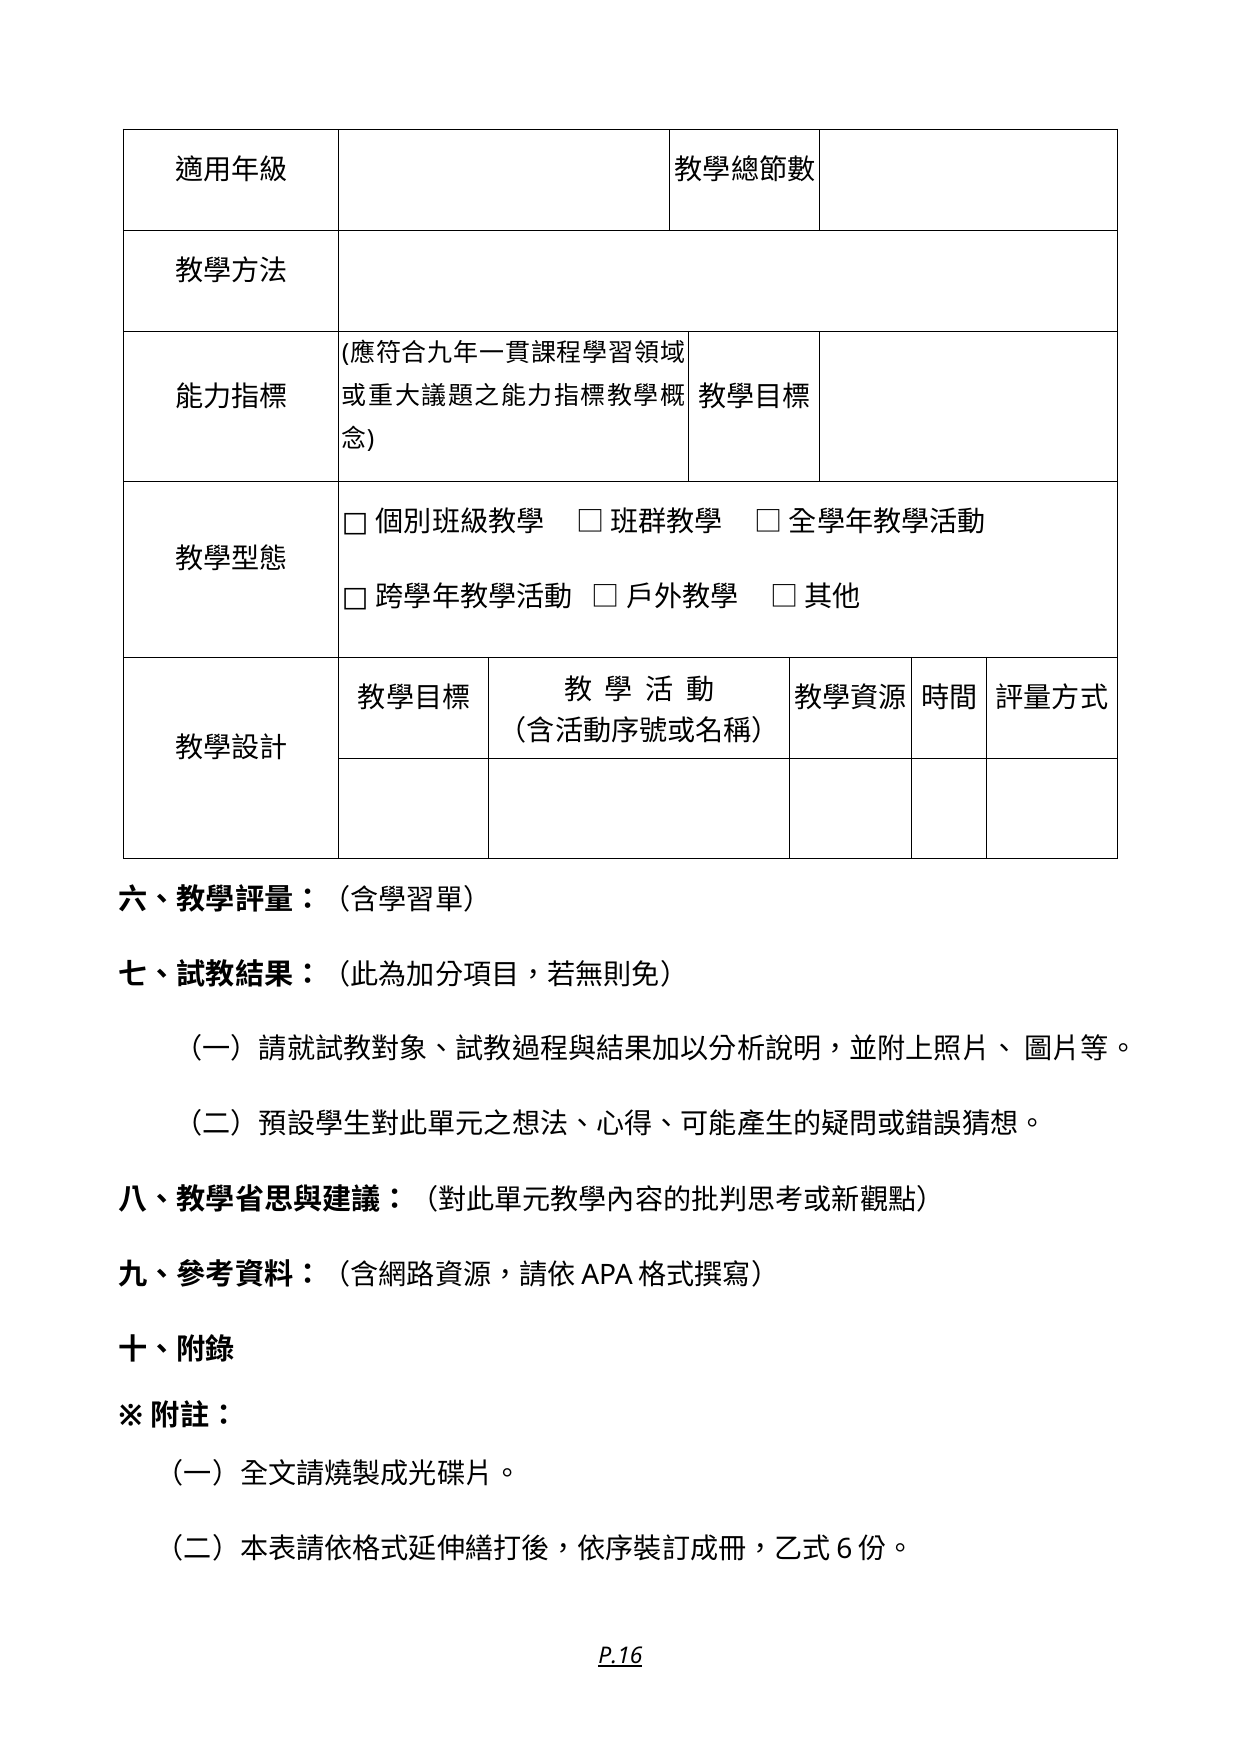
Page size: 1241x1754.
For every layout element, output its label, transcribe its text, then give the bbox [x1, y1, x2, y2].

text 八、教學省思與建議：（對此單元教學內容的批判思考或新觀點） [118, 1159, 1122, 1234]
table_cell 教學目標 [339, 658, 488, 758]
table_cell [987, 759, 1117, 858]
table_cell □ 個別班級教學 □ 班群教學 □ 全學年教學活動 □ 跨學年教學活動 □ 戶外教學 □ 其他 [339, 482, 1117, 657]
table_cell [489, 759, 789, 858]
text ※ 附註： [118, 1384, 1122, 1434]
table_cell 教學設計 [124, 658, 338, 858]
table_cell [339, 759, 488, 858]
table_cell 教學總節數 [670, 130, 819, 230]
table_cell [820, 332, 1117, 481]
text （一）請就試教對象、試教過程與結果加以分析說明，並附上照片、 圖片等。 [174, 1009, 1122, 1084]
text （二）預設學生對此單元之想法、心得、可能產生的疑問或錯誤猜想。 [174, 1084, 1122, 1159]
table_cell 評量方式 [987, 658, 1117, 758]
text （二）本表請依格式延伸繕打後，依序裝訂成冊，乙式6份。 [156, 1509, 1122, 1584]
table_cell [790, 759, 911, 858]
table_cell 能力指標 [124, 332, 338, 481]
text 七、試教結果：（此為加分項目，若無則免） [118, 934, 1122, 1009]
text （一）全文請燒製成光碟片。 [156, 1434, 1122, 1509]
text 十、附錄 [118, 1309, 1122, 1384]
table_cell 教學方法 [124, 231, 338, 331]
table_cell 教學目標 [689, 332, 819, 481]
table_cell [820, 130, 1117, 230]
table_cell 時間 [912, 658, 986, 758]
table_cell 教學資源 [790, 658, 911, 758]
table_cell [912, 759, 986, 858]
table_cell 教學型態 [124, 482, 338, 657]
text 六、教學評量：（含學習單） [118, 859, 1122, 934]
table_cell 適用年級 [124, 130, 338, 230]
table_cell [339, 231, 1117, 331]
text 九、參考資料：（含網路資源，請依APA格式撰寫） [118, 1234, 1122, 1309]
table_cell 教 學 活 動 （含活動序號或名稱） [489, 658, 789, 758]
table_cell (應符合九年一貫課程學習領域或重大議題之能力指標教學概念) [339, 332, 688, 481]
table_cell [339, 130, 669, 230]
